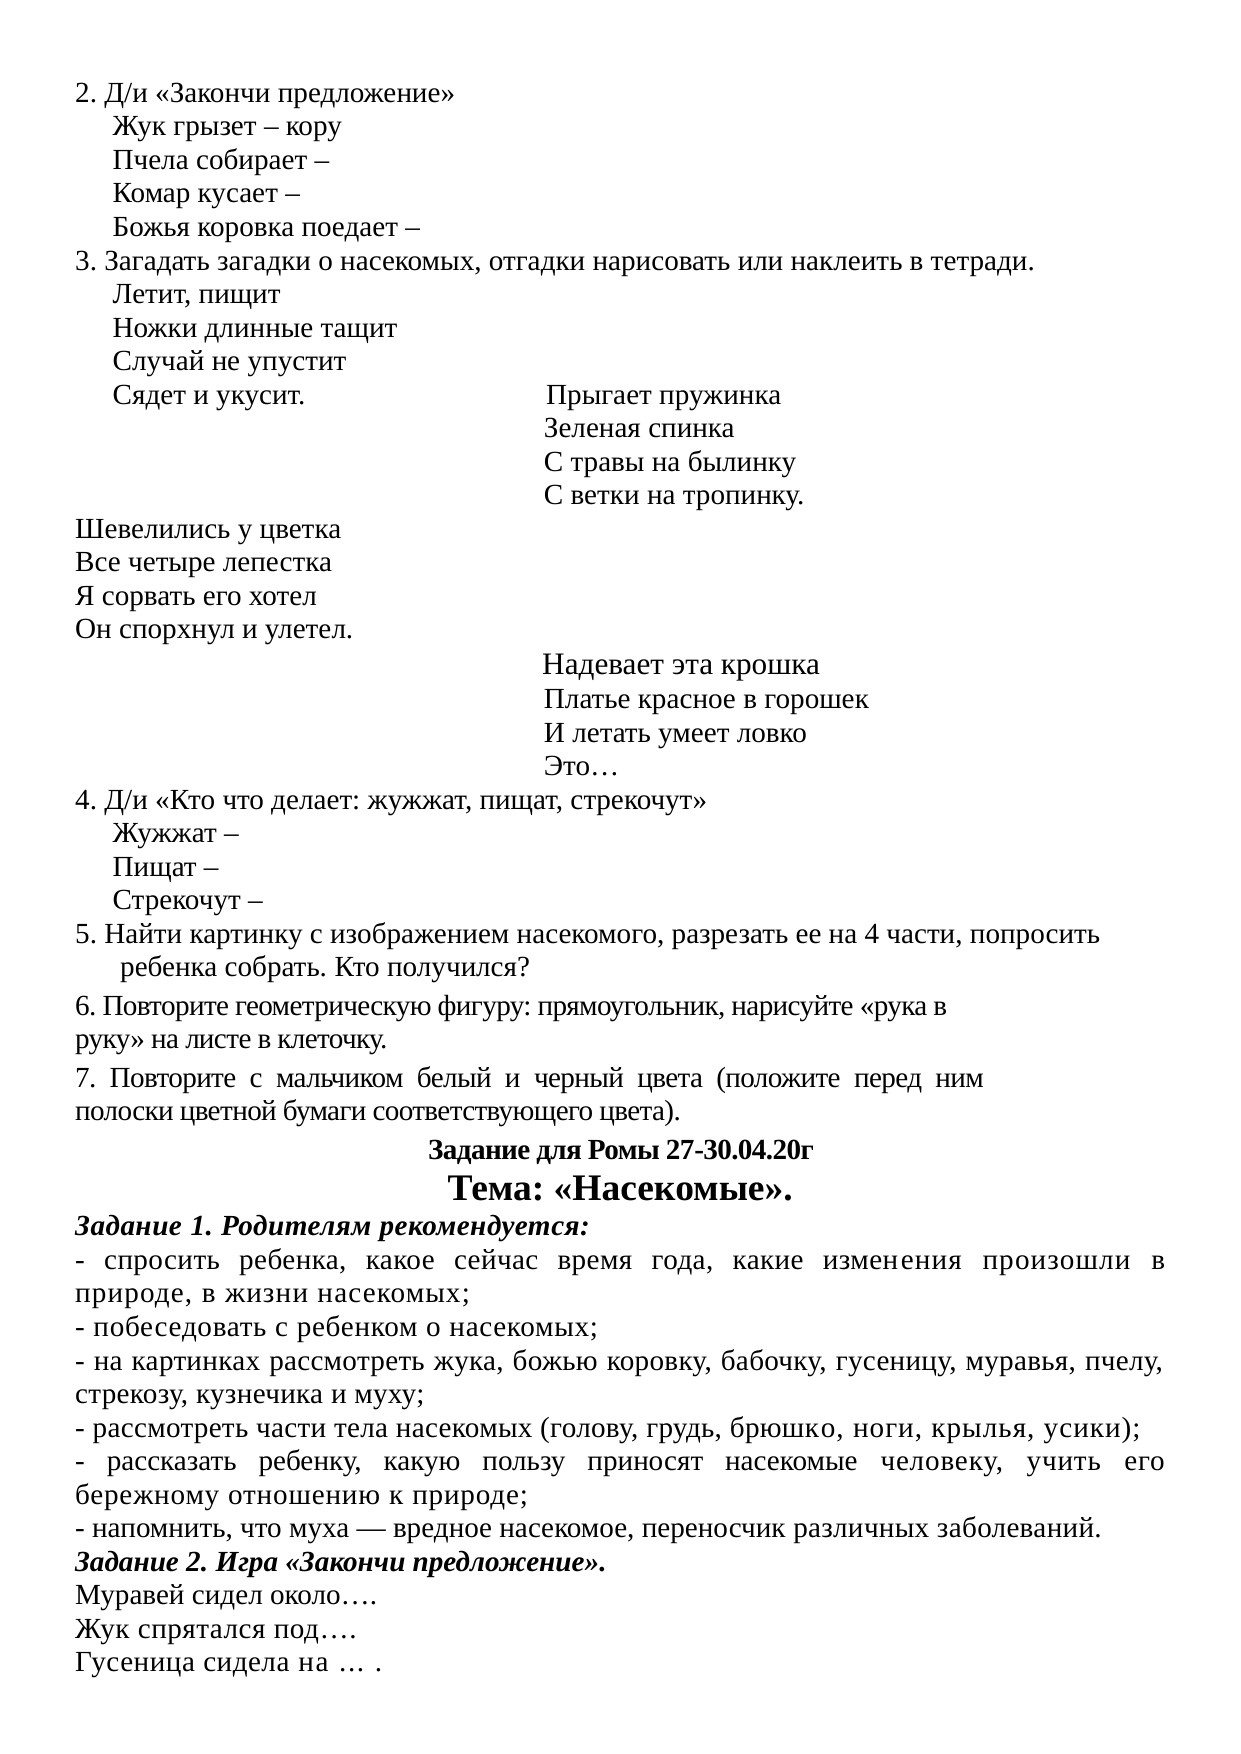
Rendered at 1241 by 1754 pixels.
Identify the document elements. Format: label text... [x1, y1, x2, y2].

text Задание 2. Игра «Закончи предложение». [75, 1544, 1165, 1577]
text Жук грызет – кору [112, 108, 1165, 142]
text 7. Повторите с мальчиком белый и черный цвета (положите перед ним полоски цветной бумаги соответствующего цвета). [75, 1060, 985, 1127]
text Надевает эта крошка [75, 645, 1165, 681]
text Он спорхнул и улетел. [75, 612, 1165, 645]
text Случай не упустит [112, 343, 1165, 377]
text - рассмотреть части тела насекомых (голову, грудь, брюшко, ноги, крылья, усики); [75, 1410, 1165, 1443]
text - на картинках рассмотреть жука, божью коровку, бабочку, гусеницу, муравья, пчелу, стрекозу, кузнечика и муху; [75, 1343, 1165, 1410]
text Зеленая спинка [112, 410, 1165, 444]
text Муравей сидел около…. [75, 1577, 1165, 1611]
text Комар кусает – [112, 176, 1165, 209]
text - напомнить, что муха — вредное насекомое, переносчик различных заболеваний. [75, 1510, 1165, 1544]
list 4. Д/и «Кто что делает: жужжат, пищат, стрекочут» [75, 782, 1165, 815]
text - побеседовать с ребенком о насекомых; [75, 1309, 1165, 1343]
text Задание для Ромы 27-30.04.20г [75, 1132, 1167, 1165]
text И летать умеет ловко [112, 715, 1165, 748]
text Тема: «Насекомые». [75, 1165, 1165, 1208]
text Летит, пищит [112, 276, 1165, 310]
text Я сорвать его хотел [75, 578, 1165, 612]
list 3. Загадать загадки о насекомых, отгадки нарисовать или наклеить в тетради. [75, 243, 1165, 276]
text Жук спрятался под…. [75, 1611, 1165, 1644]
text Ножки длинные тащит [112, 310, 1165, 343]
list Шевелились у цветка [75, 511, 1165, 544]
text - рассказать ребенку, какую пользу приносят насекомые человеку, учить его бережному отношению к природе; [75, 1443, 1165, 1510]
list 2. Д/и «Закончи предложение» [75, 75, 1165, 108]
text 6. Повторите геометрическую фигуру: прямоугольник, нарисуйте «рука в руку» на листе в клеточку. [75, 988, 985, 1055]
text Пчела собирает – [112, 142, 1165, 176]
text С ветки на тропинку. [112, 477, 1165, 511]
text Сядет и укусит. Прыгает пружинка [112, 377, 1165, 410]
text Божья коровка поедает – [112, 209, 1165, 243]
text Платье красное в горошек [112, 681, 1165, 715]
text Жужжат – [112, 815, 1165, 849]
text Пищат – [112, 849, 1165, 882]
text Задание 1. Родителям рекомендуется: [75, 1208, 1165, 1242]
list 5. Найти картинку с изображением насекомого, разрезать ее на 4 части, попросить ребенка собрать. Кто получился? [75, 916, 1165, 983]
text Гусеница сидела на ... . [75, 1644, 1165, 1678]
text Это… [112, 748, 1165, 782]
text С травы на былинку [112, 444, 1165, 477]
text - спросить ребенка, какое сейчас время года, какие изменения произошли в природе, в жизни насекомых; [75, 1242, 1165, 1309]
text Все четыре лепестка [75, 544, 1165, 578]
text Стрекочут – [112, 882, 1165, 916]
